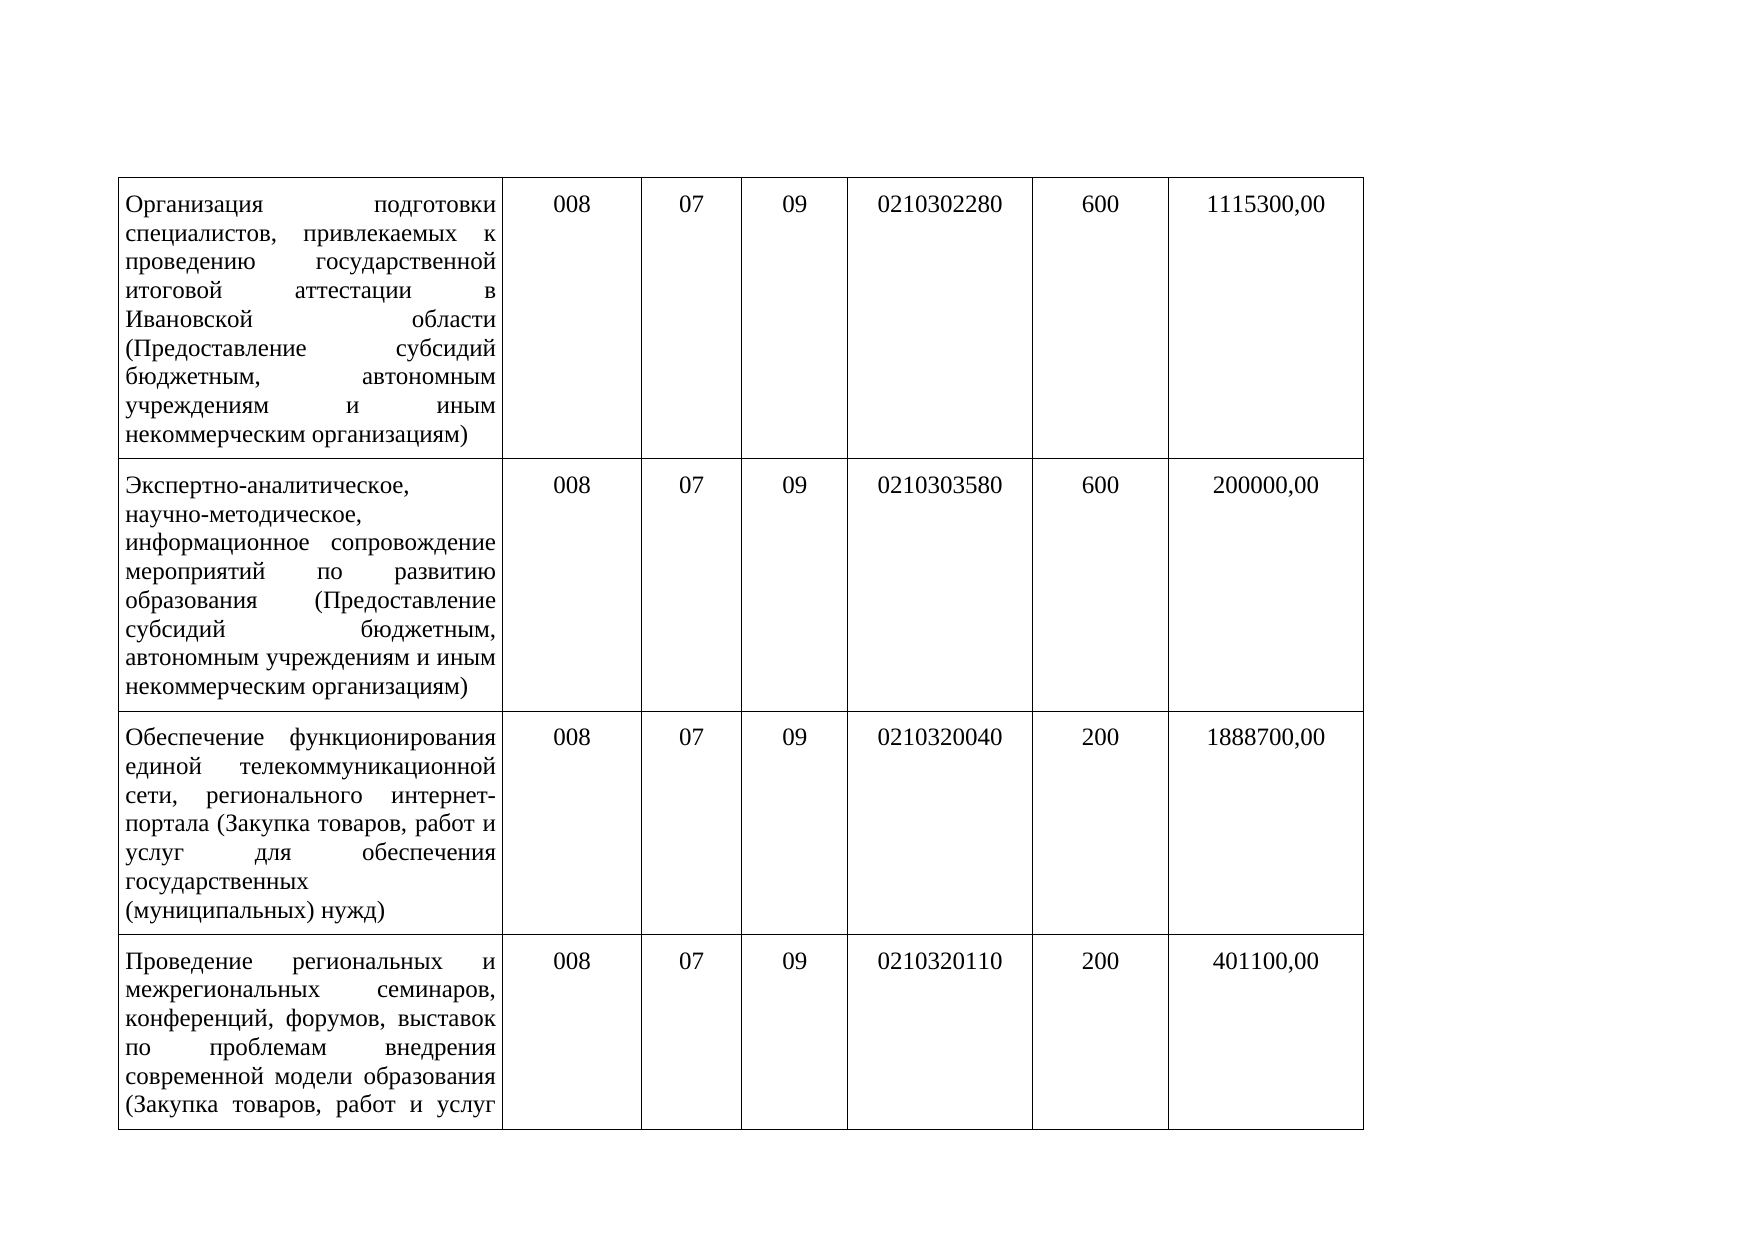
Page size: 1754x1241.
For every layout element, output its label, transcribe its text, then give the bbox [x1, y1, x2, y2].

table_cell 0210320040 [848, 712, 1032, 934]
table_cell 600 [1033, 178, 1168, 458]
table_cell 200 [1033, 712, 1168, 934]
table_cell 09 [742, 459, 847, 711]
table_cell 008 [503, 178, 641, 458]
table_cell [119, 935, 502, 1129]
table_cell 600 [1033, 459, 1168, 711]
table_cell 0210320110 [848, 935, 1032, 1129]
table_cell 09 [742, 935, 847, 1129]
table_cell Организация подготовки специалистов, привлекаемых к проведению государственной итоговой аттестации в Ивановской области (Предоставление субсидий бюджетным, автономным учреждениям и иным некоммерческим организациям) [119, 178, 502, 458]
table_cell 09 [742, 712, 847, 934]
table_cell 008 [503, 712, 641, 934]
table_cell 401100,00 [1169, 935, 1363, 1129]
table_cell 1115300,00 [1169, 178, 1363, 458]
table_cell 07 [642, 712, 741, 934]
table_cell 008 [503, 935, 641, 1129]
table_cell 0210303580 [848, 459, 1032, 711]
table_cell 200 [1033, 935, 1168, 1129]
table_cell 0210302280 [848, 178, 1032, 458]
table_cell 07 [642, 178, 741, 458]
table_cell 07 [642, 935, 741, 1129]
table_cell 008 [503, 459, 641, 711]
table_cell 07 [642, 459, 741, 711]
table_cell 1888700,00 [1169, 712, 1363, 934]
table_cell 09 [742, 178, 847, 458]
table_cell 200000,00 [1169, 459, 1363, 711]
table_cell Экспертно-аналитическое, научно-методическое, информационное сопровождение мероприятий по развитию образования (Предоставление субсидий бюджетным, автономным учреждениям и иным некоммерческим организациям) [119, 459, 502, 711]
table_cell Обеспечение функционирования единой телекоммуникационной сети, регионального интернет-портала (Закупка товаров, работ и услуг для обеспечения государственных (муниципальных) нужд) [119, 712, 502, 934]
